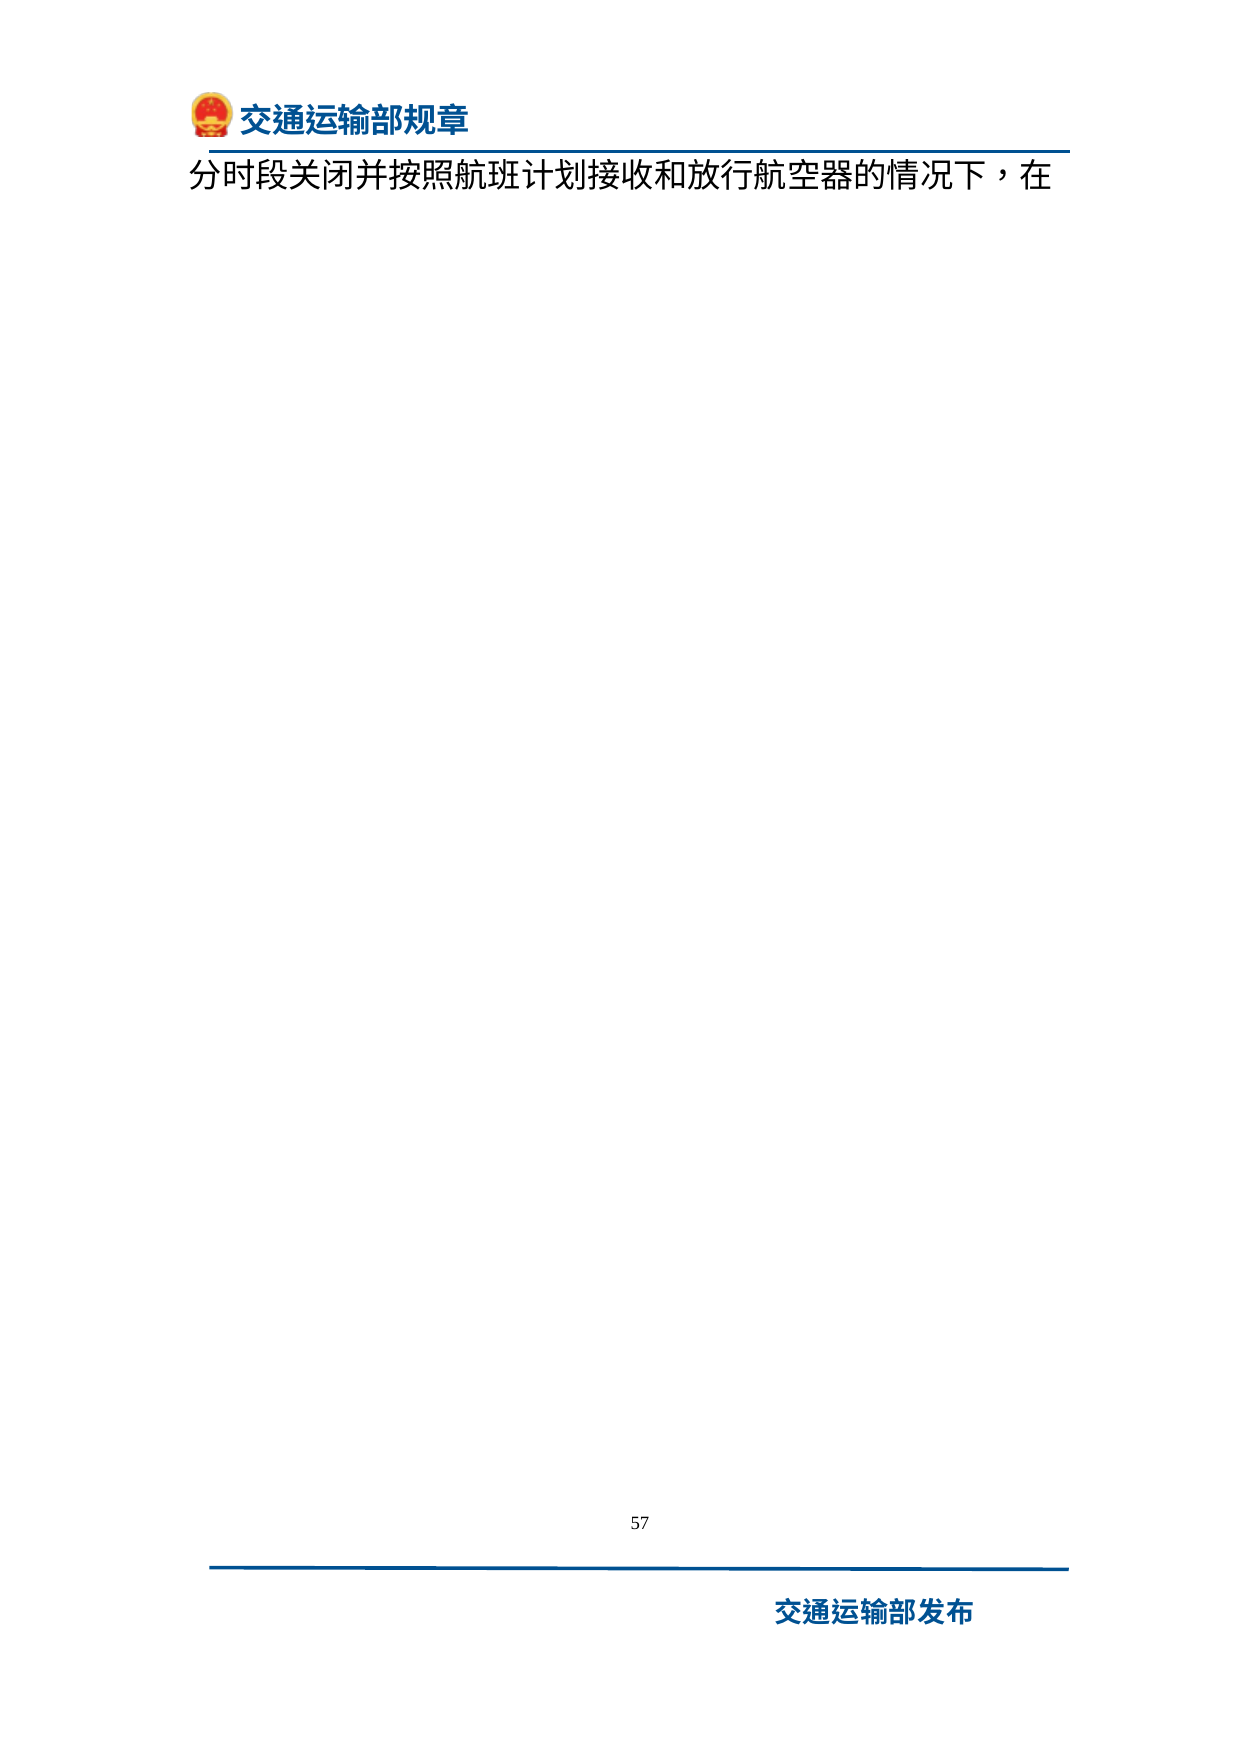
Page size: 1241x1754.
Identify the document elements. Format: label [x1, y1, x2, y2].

text [189, 152, 1053, 198]
picture [191, 92, 234, 137]
